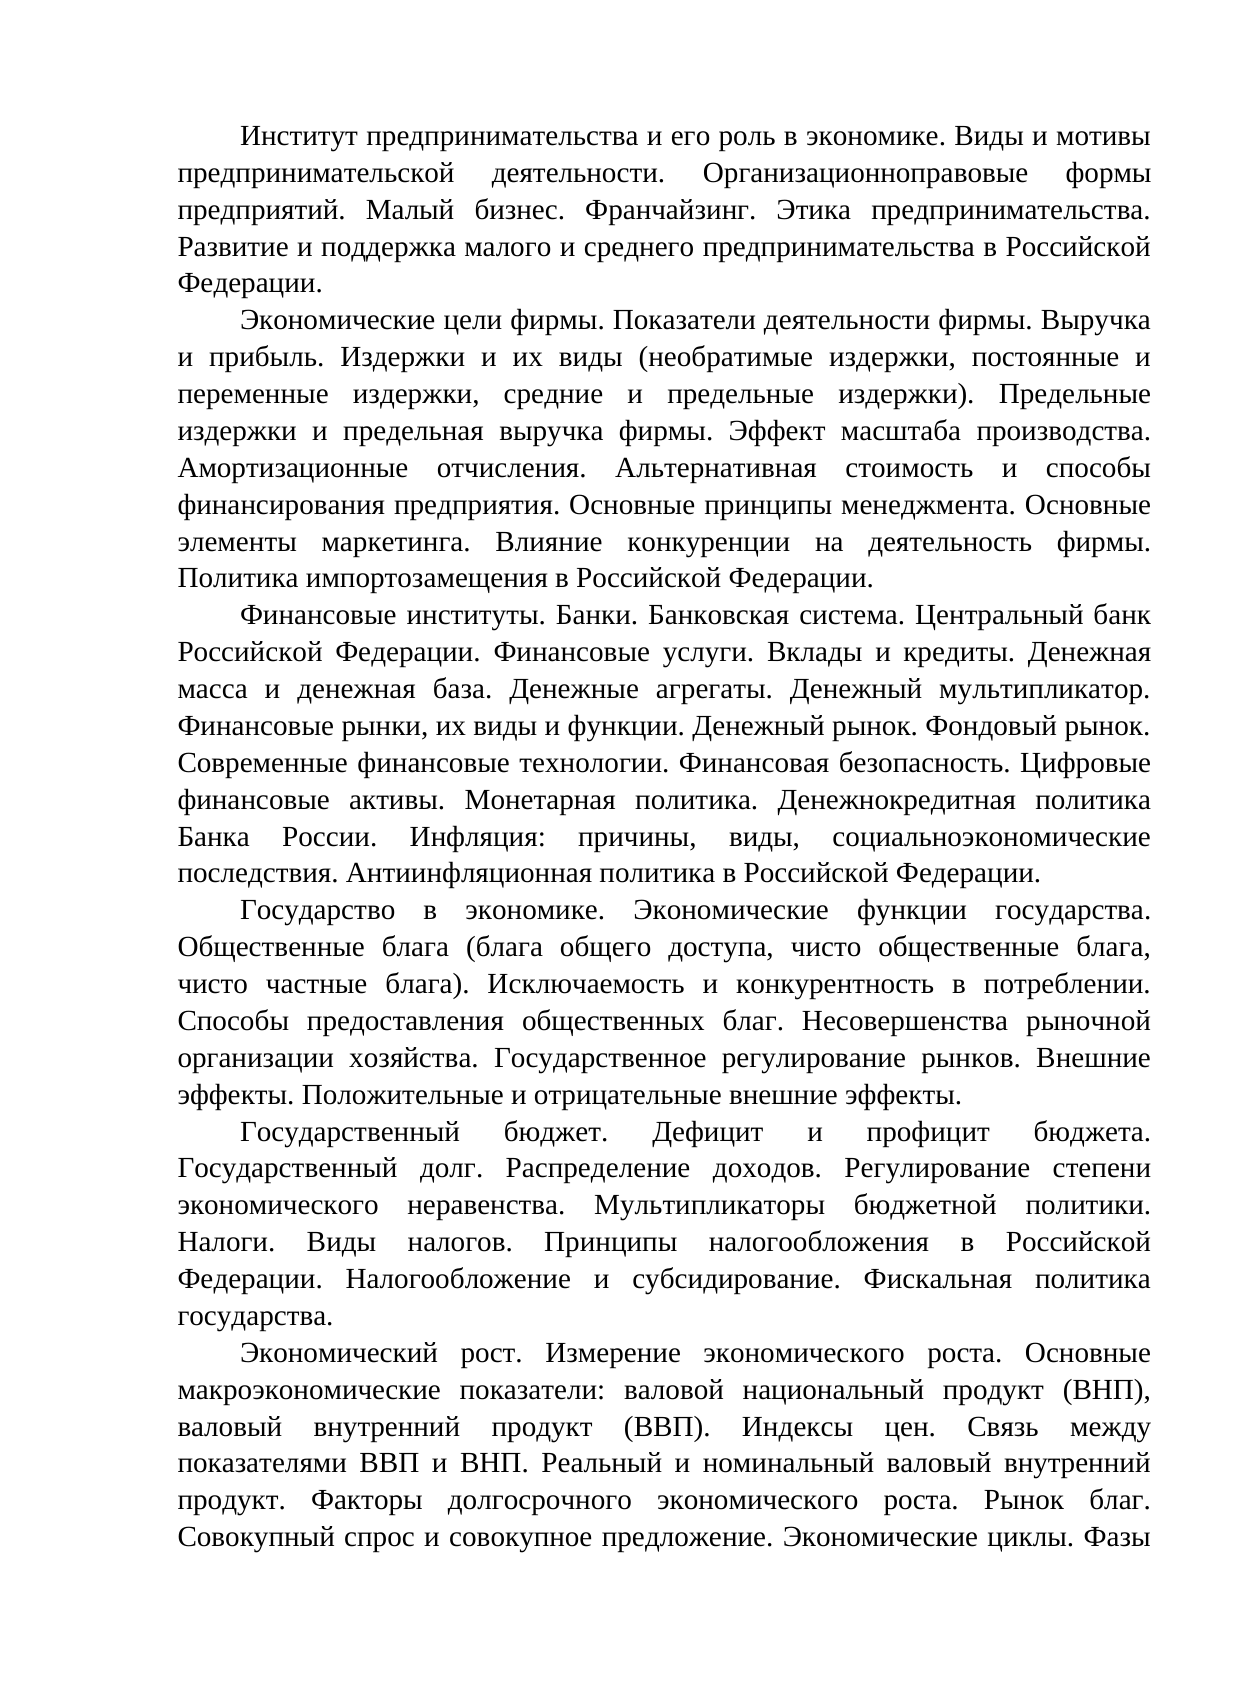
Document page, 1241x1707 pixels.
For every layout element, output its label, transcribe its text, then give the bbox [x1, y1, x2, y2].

text Государство в экономике. Экономические функции государства. Общественные блага (блага общего доступа, чисто общественные блага, чисто частные блага). Исключаемость и конкурентность в потреблении. Способы предоставления общественных благ. Несовершенства рыночной организации хозяйства. Государственное регулирование рынков. Внешние эффекты. Положительные и отрицательные внешние эффекты. [177, 892, 1152, 1110]
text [177, 1335, 1152, 1553]
text Экономические цели фирмы. Показатели деятельности фирмы. Выручка и прибыль. Издержки и их виды (необратимые издержки, постоянные и переменные издержки, средние и предельные издержки). Предельные издержки и предельная выручка фирмы. Эффект масштаба производства. Амортизационные отчисления. Альтернативная стоимость и способы финансирования предприятия. Основные принципы менеджмента. Основные элементы маркетинга. Влияние конкуренции на деятельность фирмы. Политика импортозамещения в Российской Федерации. [177, 302, 1152, 594]
text Государственный бюджет. Дефицит и профицит бюджета. Государственный долг. Распределение доходов. Регулирование степени экономического неравенства. Мультипликаторы бюджетной политики. Налоги. Виды налогов. Принципы налогообложения в Российской Федерации. Налогообложение и субсидирование. Фискальная политика государства. [177, 1114, 1152, 1332]
text Институт предпринимательства и его роль в экономике. Виды и мотивы предпринимательской деятельности. Организационноправовые формы предприятий. Малый бизнес. Франчайзинг. Этика предпринимательства. Развитие и поддержка малого и среднего предпринимательства в Российской Федерации. [177, 118, 1152, 299]
text Финансовые институты. Банки. Банковская система. Центральный банк Российской Федерации. Финансовые услуги. Вклады и кредиты. Денежная масса и денежная база. Денежные агрегаты. Денежный мультипликатор. Финансовые рынки, их виды и функции. Денежный рынок. Фондовый рынок. Современные финансовые технологии. Финансовая безопасность. Цифровые финансовые активы. Монетарная политика. Денежнокредитная политика Банка России. Инфляция: причины, виды, социальноэкономические последствия. Антиинфляционная политика в Российской Федерации. [177, 597, 1152, 889]
